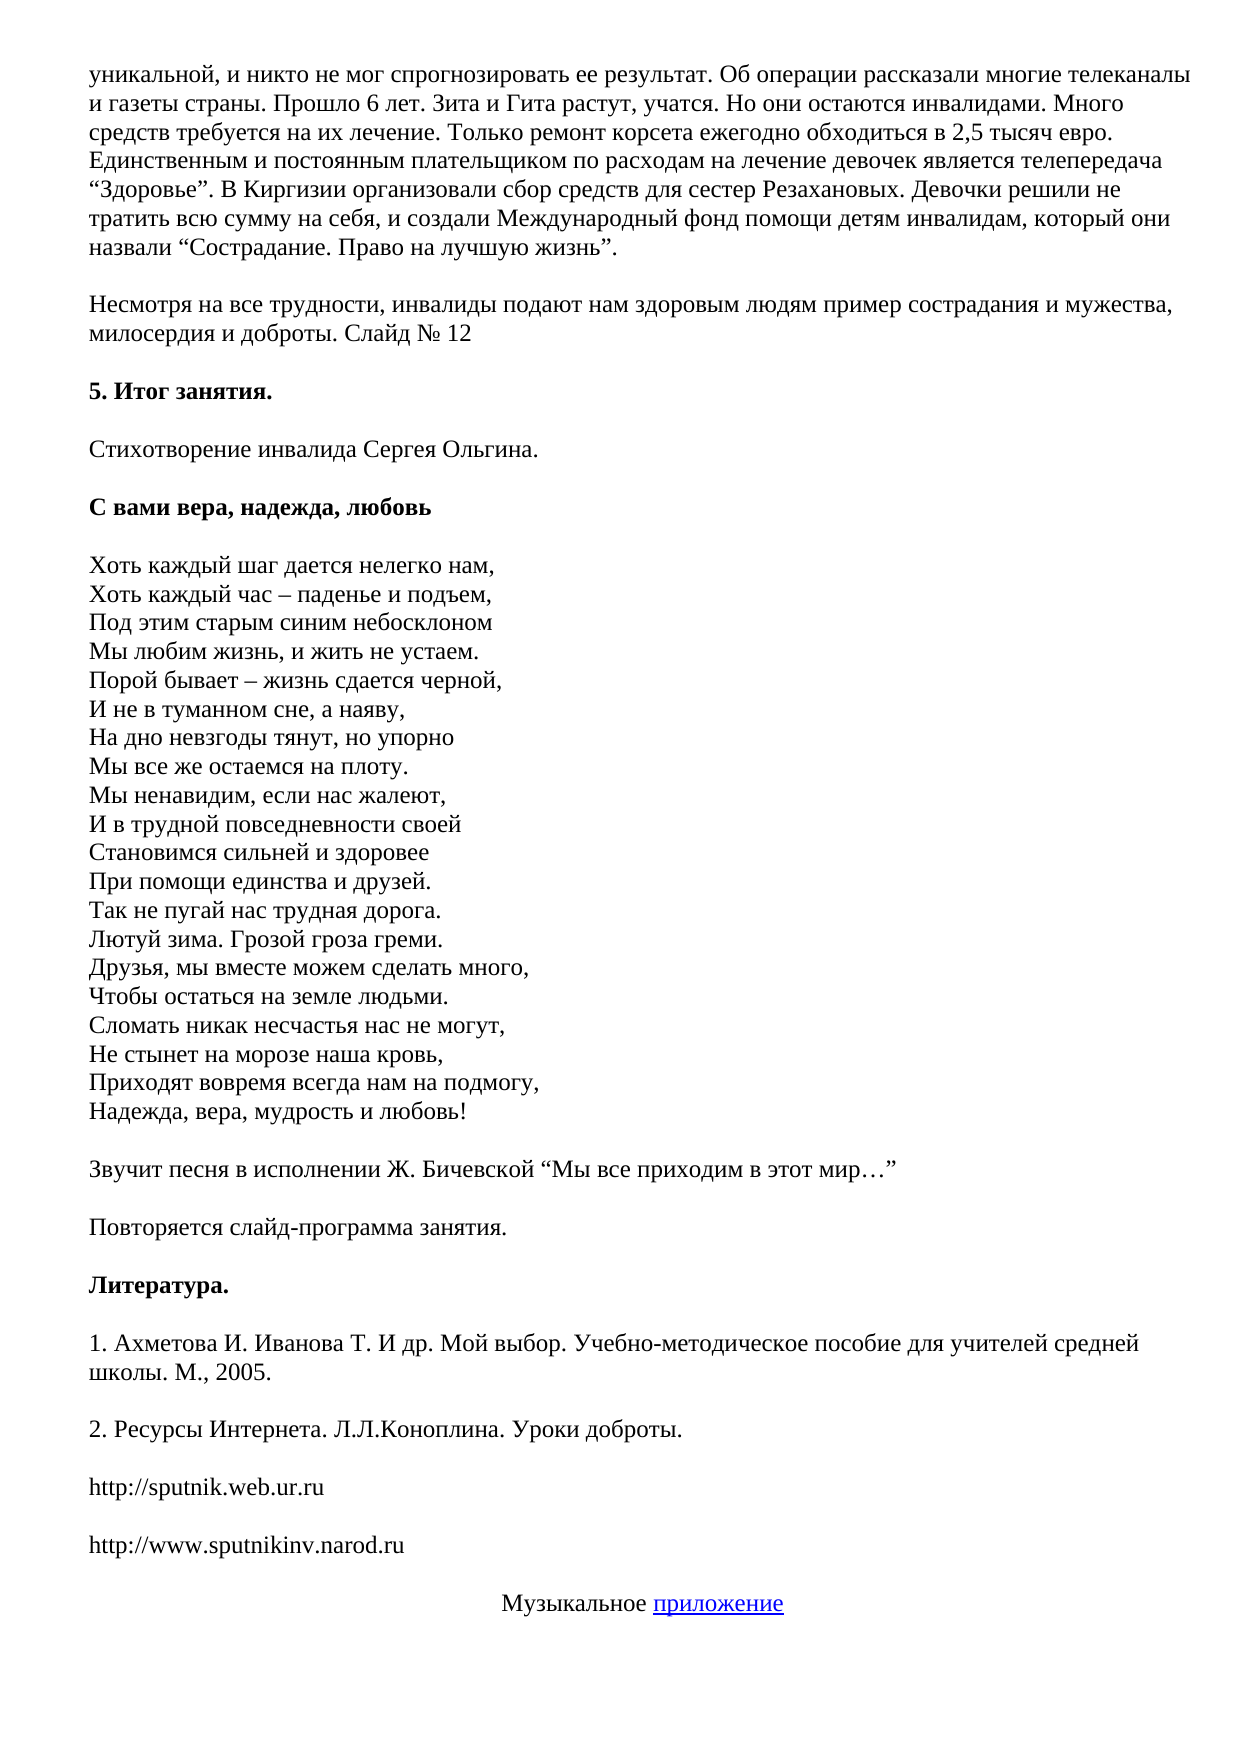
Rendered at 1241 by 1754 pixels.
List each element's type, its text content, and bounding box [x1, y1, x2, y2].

text http://sputnik.web.ur.ru [89, 1472, 1196, 1501]
text 2. Ресурсы Интернета. Л.Л.Коноплина. Уроки доброты. [89, 1414, 1196, 1443]
text Музыкальное приложение [89, 1588, 1196, 1617]
text Стихотворение инвалида Сергея Ольгина. [89, 434, 1196, 463]
text 5. Итог занятия. [89, 376, 1196, 405]
text Несмотря на все трудности, инвалиды подают нам здоровым людям пример сострадания и мужества, милосердия и доброты. Слайд № 12 [89, 289, 1196, 347]
text Литература. [89, 1270, 1196, 1299]
text С вами вера, надежда, любовь [89, 492, 1196, 521]
text http://www.sputnikinv.narod.ru [89, 1530, 1196, 1559]
text Звучит песня в исполнении Ж. Бичевской “Мы все приходим в этот мир…” [89, 1154, 1196, 1183]
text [89, 59, 1196, 260]
text Повторяется слайд-программа занятия. [89, 1212, 1196, 1241]
text 1. Ахметова И. Иванова Т. И др. Мой выбор. Учебно-методическое пособие для учителей средней школы. М., 2005. [89, 1328, 1196, 1385]
text Хоть каждый шаг дается нелегко нам, Хоть каждый час – паденье и подъем, Под этим старым синим небосклоном Мы любим жизнь, и жить не устаем. Порой бывает – жизнь сдается черной, И не в туманном сне, а наяву, На дно невзгоды тянут, но упорно Мы все же остаемся на плоту. Мы ненавидим, если нас жалеют, И в трудной повседневности своей Становимся сильней и здоровее При помощи единства и друзей. Так не пугай нас трудная дорога. Лютуй зима. Грозой гроза греми. Друзья, мы вместе можем сделать много, Чтобы остаться на земле людьми. Сломать никак несчастья нас не могут, Не стынет на морозе наша кровь, Приходят вовремя всегда нам на подмогу, Надежда, вера, мудрость и любовь! [89, 550, 1196, 1125]
